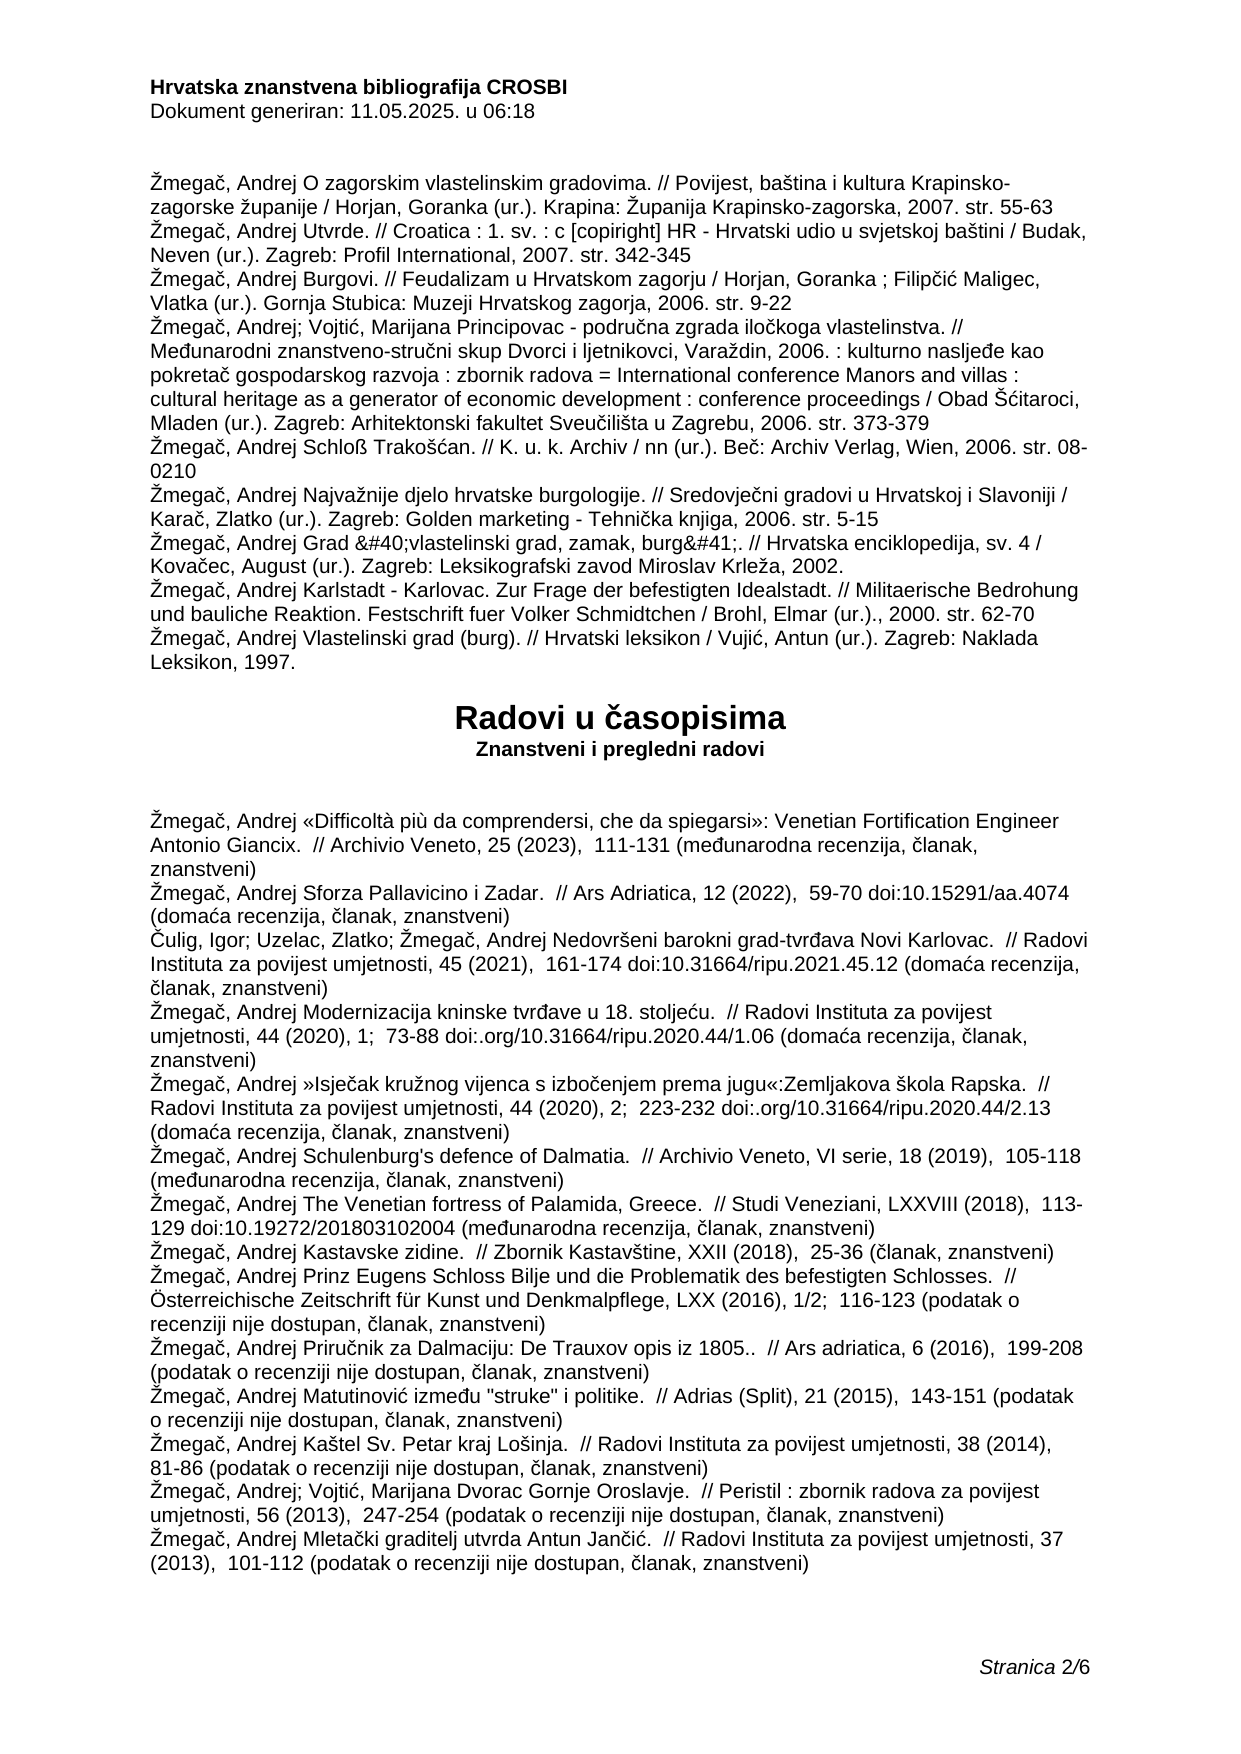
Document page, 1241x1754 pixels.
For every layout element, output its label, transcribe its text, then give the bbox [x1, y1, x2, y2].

text Žmegač, Andrej [150, 1000, 1090, 1072]
subtitle Znanstveni i pregledni radovi [150, 737, 1090, 761]
text Žmegač, Andrej [150, 219, 1090, 267]
text Žmegač, Andrej [150, 482, 1090, 530]
text Žmegač, Andrej [150, 1144, 1090, 1192]
text Žmegač, Andrej; Vojtić, Marijana [150, 315, 1090, 434]
text Žmegač, Andrej [150, 267, 1090, 315]
text Žmegač, Andrej [150, 626, 1090, 674]
text Čulig, Igor; Uzelac, Zlatko; Žmegač, Andrej [150, 928, 1090, 1000]
text Žmegač, Andrej [150, 880, 1090, 928]
text Žmegač, Andrej [150, 1527, 1090, 1575]
text Žmegač, Andrej [150, 1264, 1090, 1336]
text Žmegač, Andrej [150, 434, 1090, 482]
text Žmegač, Andrej [150, 1431, 1090, 1479]
text Žmegač, Andrej [150, 171, 1090, 219]
text Žmegač, Andrej [150, 1336, 1090, 1383]
text Žmegač, Andrej [150, 578, 1090, 626]
subtitle Radovi u časopisima [150, 698, 1090, 737]
text Žmegač, Andrej [150, 1072, 1090, 1144]
text Žmegač, Andrej; Vojtić, Marijana [150, 1479, 1090, 1527]
text Žmegač, Andrej [150, 1192, 1090, 1240]
text Žmegač, Andrej [150, 530, 1090, 578]
text Žmegač, Andrej [150, 808, 1090, 880]
text Žmegač, Andrej [150, 1383, 1090, 1431]
text Žmegač, Andrej [150, 1240, 1090, 1264]
